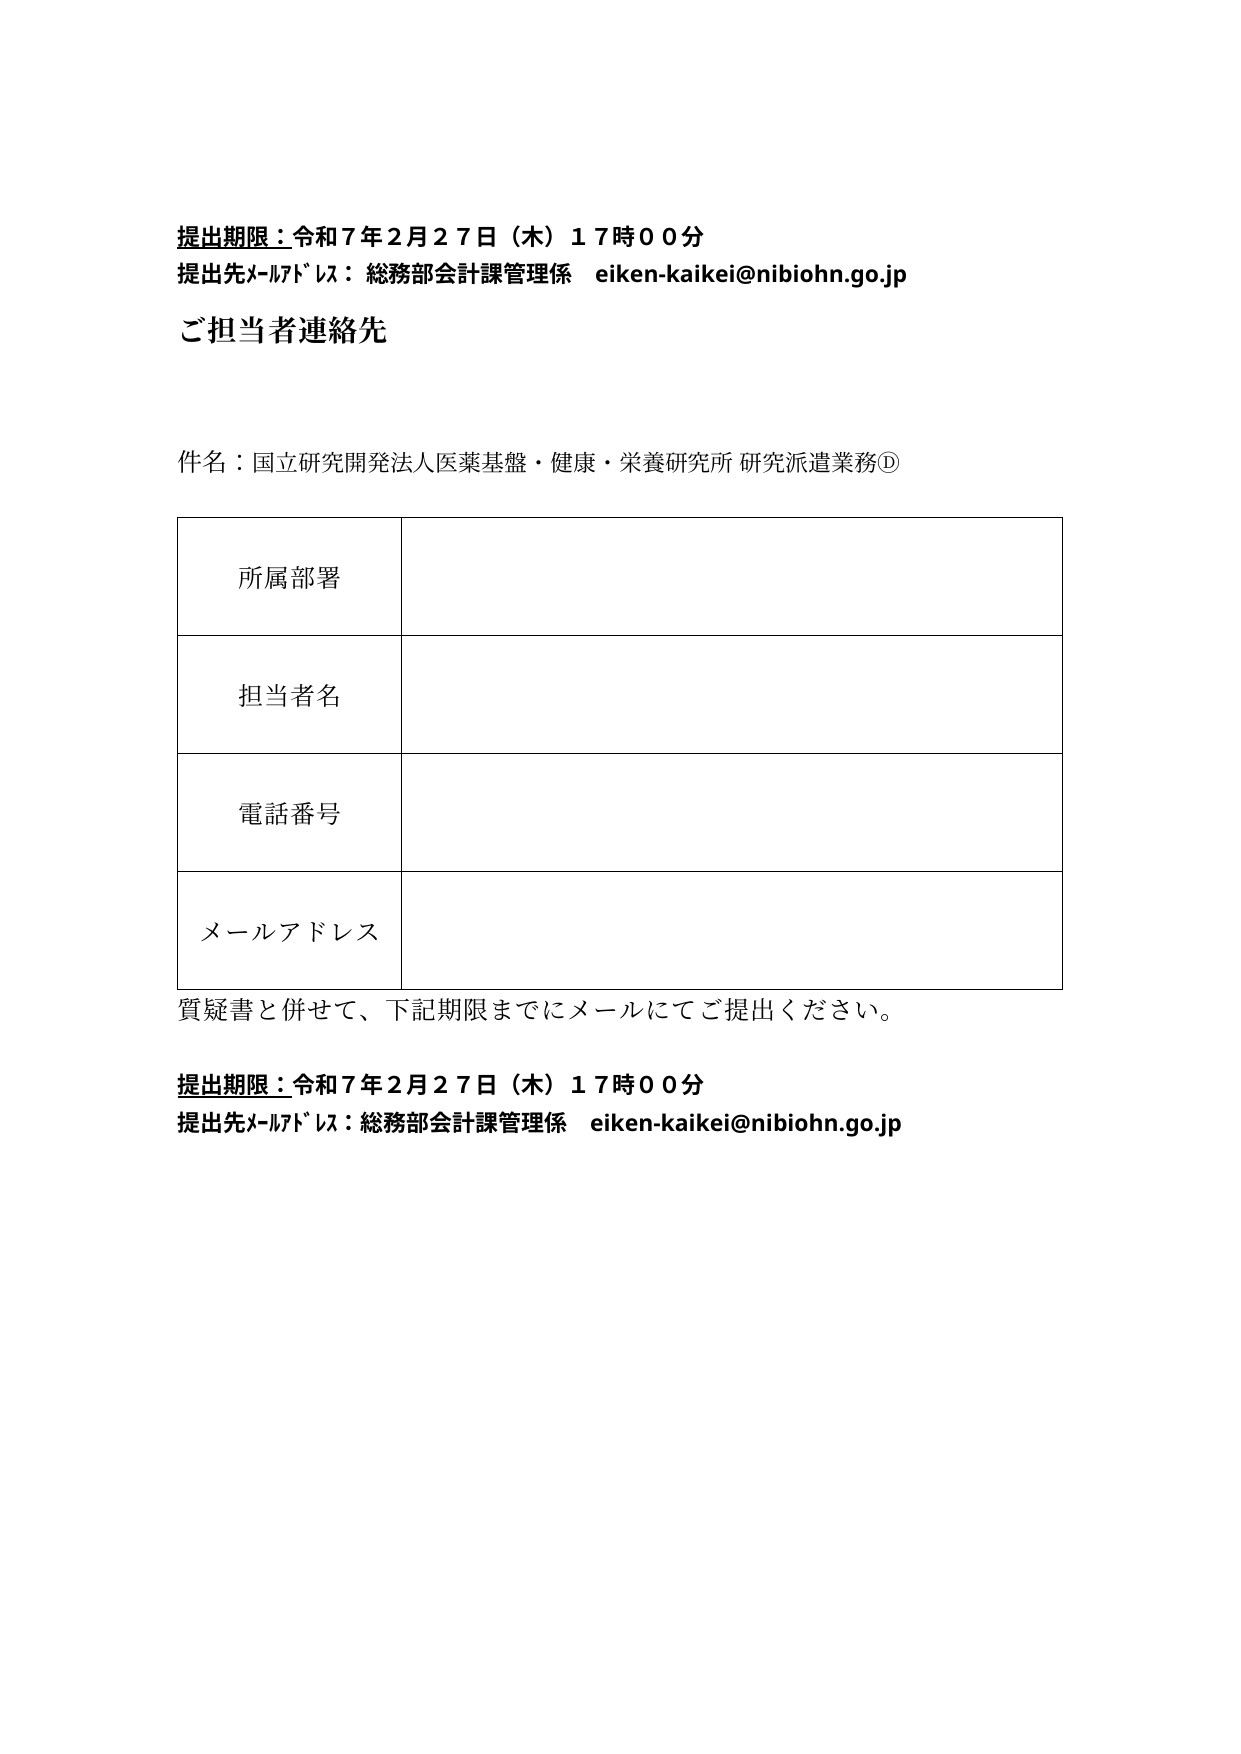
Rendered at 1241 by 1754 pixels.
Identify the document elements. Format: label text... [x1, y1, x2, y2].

text 提出期限：令和７年２月２７日（木）１７時００分 [177, 1065, 1063, 1103]
text 提出先ﾒｰﾙｱﾄﾞﾚｽ：総務部会計課管理係 eiken-kaikei@nibiohn.go.jp [177, 1103, 1063, 1140]
table_cell [402, 754, 1062, 871]
table_cell 電話番号 [178, 754, 401, 871]
text ご担当者連絡先 [177, 292, 1063, 367]
table_cell 担当者名 [178, 636, 401, 753]
table_header [402, 518, 1062, 635]
table_cell [402, 636, 1062, 753]
text 質疑書と併せて、下記期限までにメールにてご提出ください。 [177, 990, 1063, 1028]
table_cell [402, 872, 1062, 989]
table_cell メールアドレス [178, 872, 401, 989]
text 提出先ﾒｰﾙｱﾄﾞﾚｽ： 総務部会計課管理係 eiken-kaikei@nibiohn.go.jp [177, 254, 1063, 292]
table_header 所属部署 [178, 518, 401, 635]
text 件名：国立研究開発法人医薬基盤・健康・栄養研究所 研究派遣業務Ⓓ [177, 442, 1063, 479]
text 提出期限：令和７年２月２７日（木）１７時００分 [177, 217, 1063, 254]
